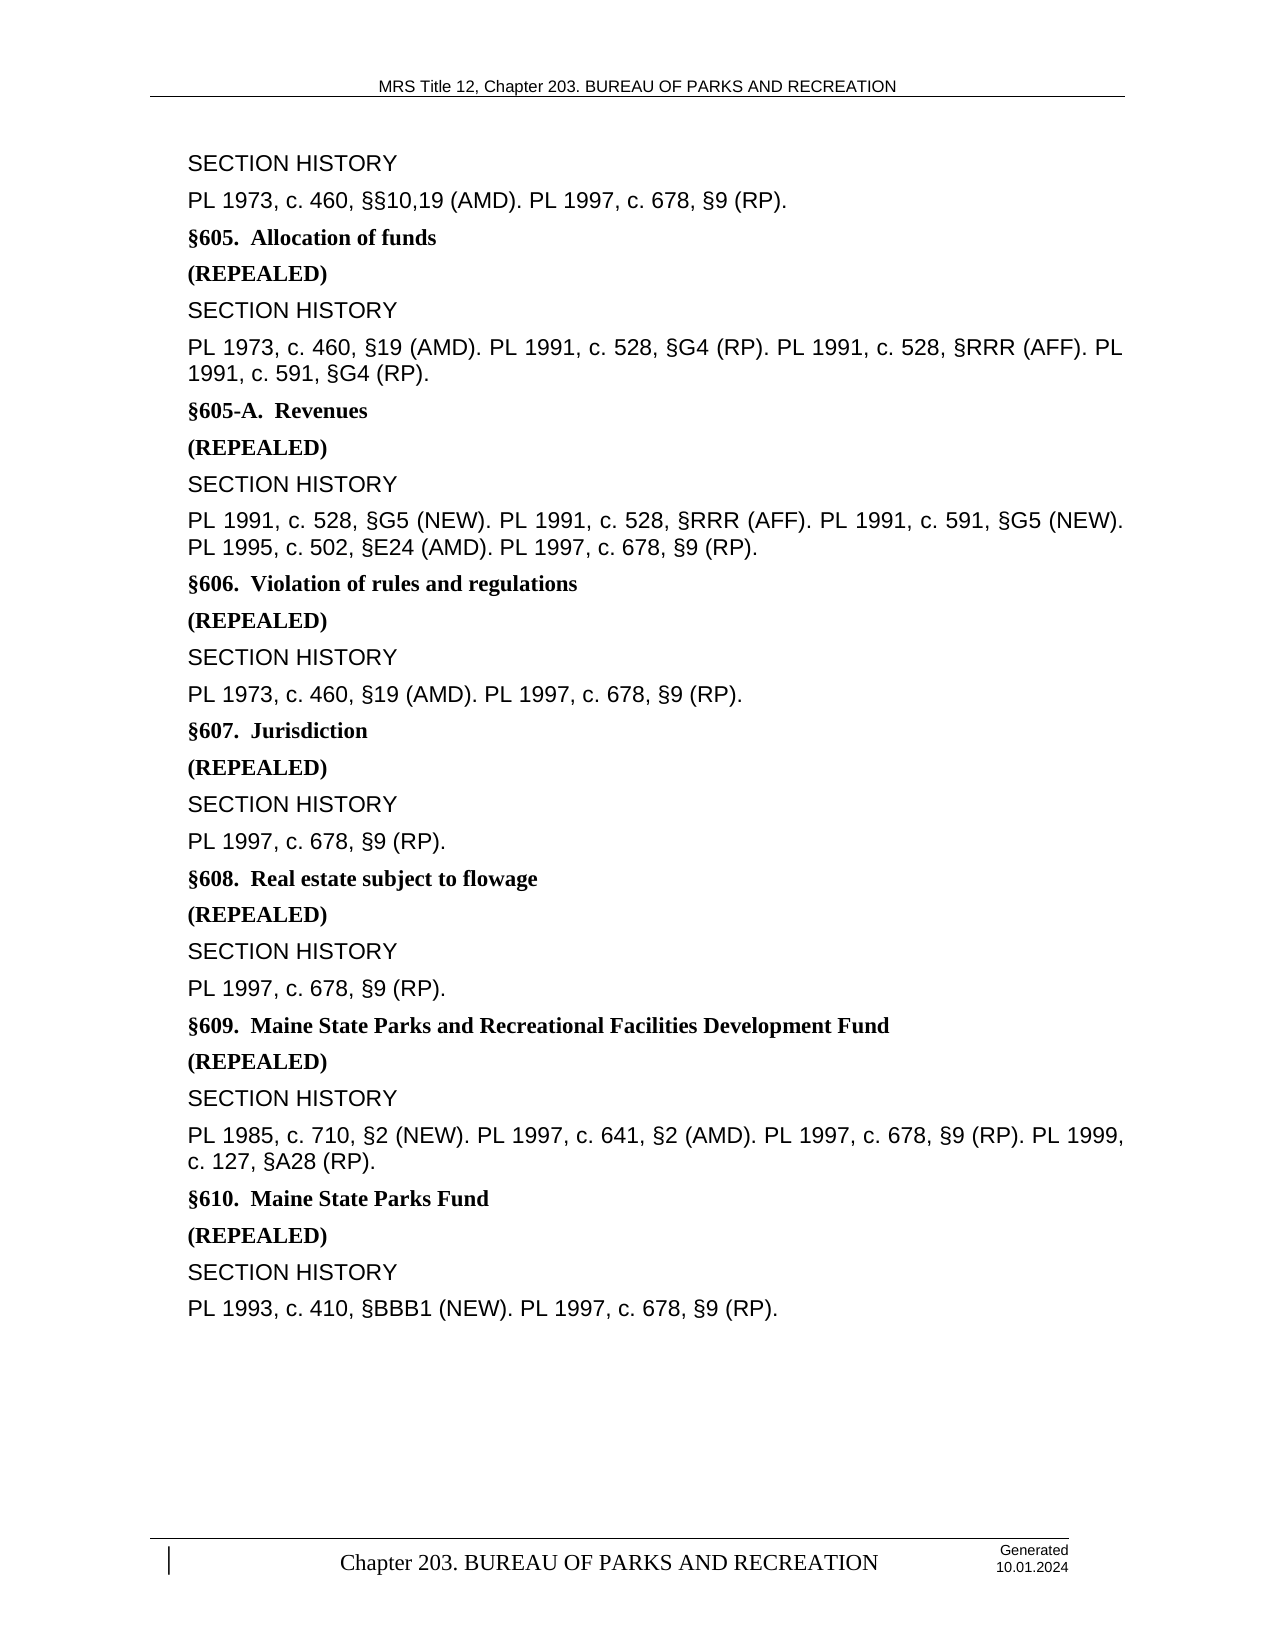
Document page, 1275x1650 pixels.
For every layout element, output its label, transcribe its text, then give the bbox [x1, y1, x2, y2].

text §608. Real estate subject to flowage [187, 864, 1125, 891]
text (REPEALED) [187, 607, 1125, 633]
text SECTION HISTORY [187, 150, 1125, 176]
text SECTION HISTORY [187, 938, 1125, 964]
text SECTION HISTORY [187, 644, 1125, 670]
text PL 1997, c. 678, §9 (RP). [187, 828, 1125, 854]
text PL 1993, c. 410, §BBB1 (NEW). PL 1997, c. 678, §9 (RP). [187, 1295, 1125, 1322]
text PL 1997, c. 678, §9 (RP). [187, 975, 1125, 1001]
text §607. Jurisdiction [187, 717, 1125, 744]
text (REPEALED) [187, 434, 1125, 460]
text PL 1985, c. 710, §2 (NEW). PL 1997, c. 641, §2 (AMD). PL 1997, c. 678, §9 (RP). PL 1999, c. 127, §A28 (RP). [187, 1122, 1125, 1175]
text PL 1973, c. 460, §19 (AMD). PL 1991, c. 528, §G4 (RP). PL 1991, c. 528, §RRR (AFF). PL 1991, c. 591, §G4 (RP). [187, 334, 1125, 387]
text SECTION HISTORY [187, 791, 1125, 817]
text §606. Violation of rules and regulations [187, 570, 1125, 597]
text §609. Maine State Parks and Recreational Facilities Development Fund [187, 1012, 1125, 1038]
text (REPEALED) [187, 1048, 1125, 1075]
text SECTION HISTORY [187, 1259, 1125, 1285]
text §605-A. Revenues [187, 397, 1125, 423]
text (REPEALED) [187, 754, 1125, 781]
text PL 1973, c. 460, §19 (AMD). PL 1997, c. 678, §9 (RP). [187, 681, 1125, 707]
text §610. Maine State Parks Fund [187, 1185, 1125, 1211]
text SECTION HISTORY [187, 1085, 1125, 1112]
text PL 1973, c. 460, §§10,19 (AMD). PL 1997, c. 678, §9 (RP). [187, 187, 1125, 213]
text §605. Allocation of funds [187, 223, 1125, 250]
text (REPEALED) [187, 901, 1125, 928]
text SECTION HISTORY [187, 297, 1125, 323]
text PL 1991, c. 528, §G5 (NEW). PL 1991, c. 528, §RRR (AFF). PL 1991, c. 591, §G5 (NEW). PL 1995, c. 502, §E24 (AMD). PL 1997, c. 678, §9 (RP). [187, 507, 1125, 560]
text SECTION HISTORY [187, 471, 1125, 497]
text (REPEALED) [187, 260, 1125, 287]
text (REPEALED) [187, 1222, 1125, 1248]
